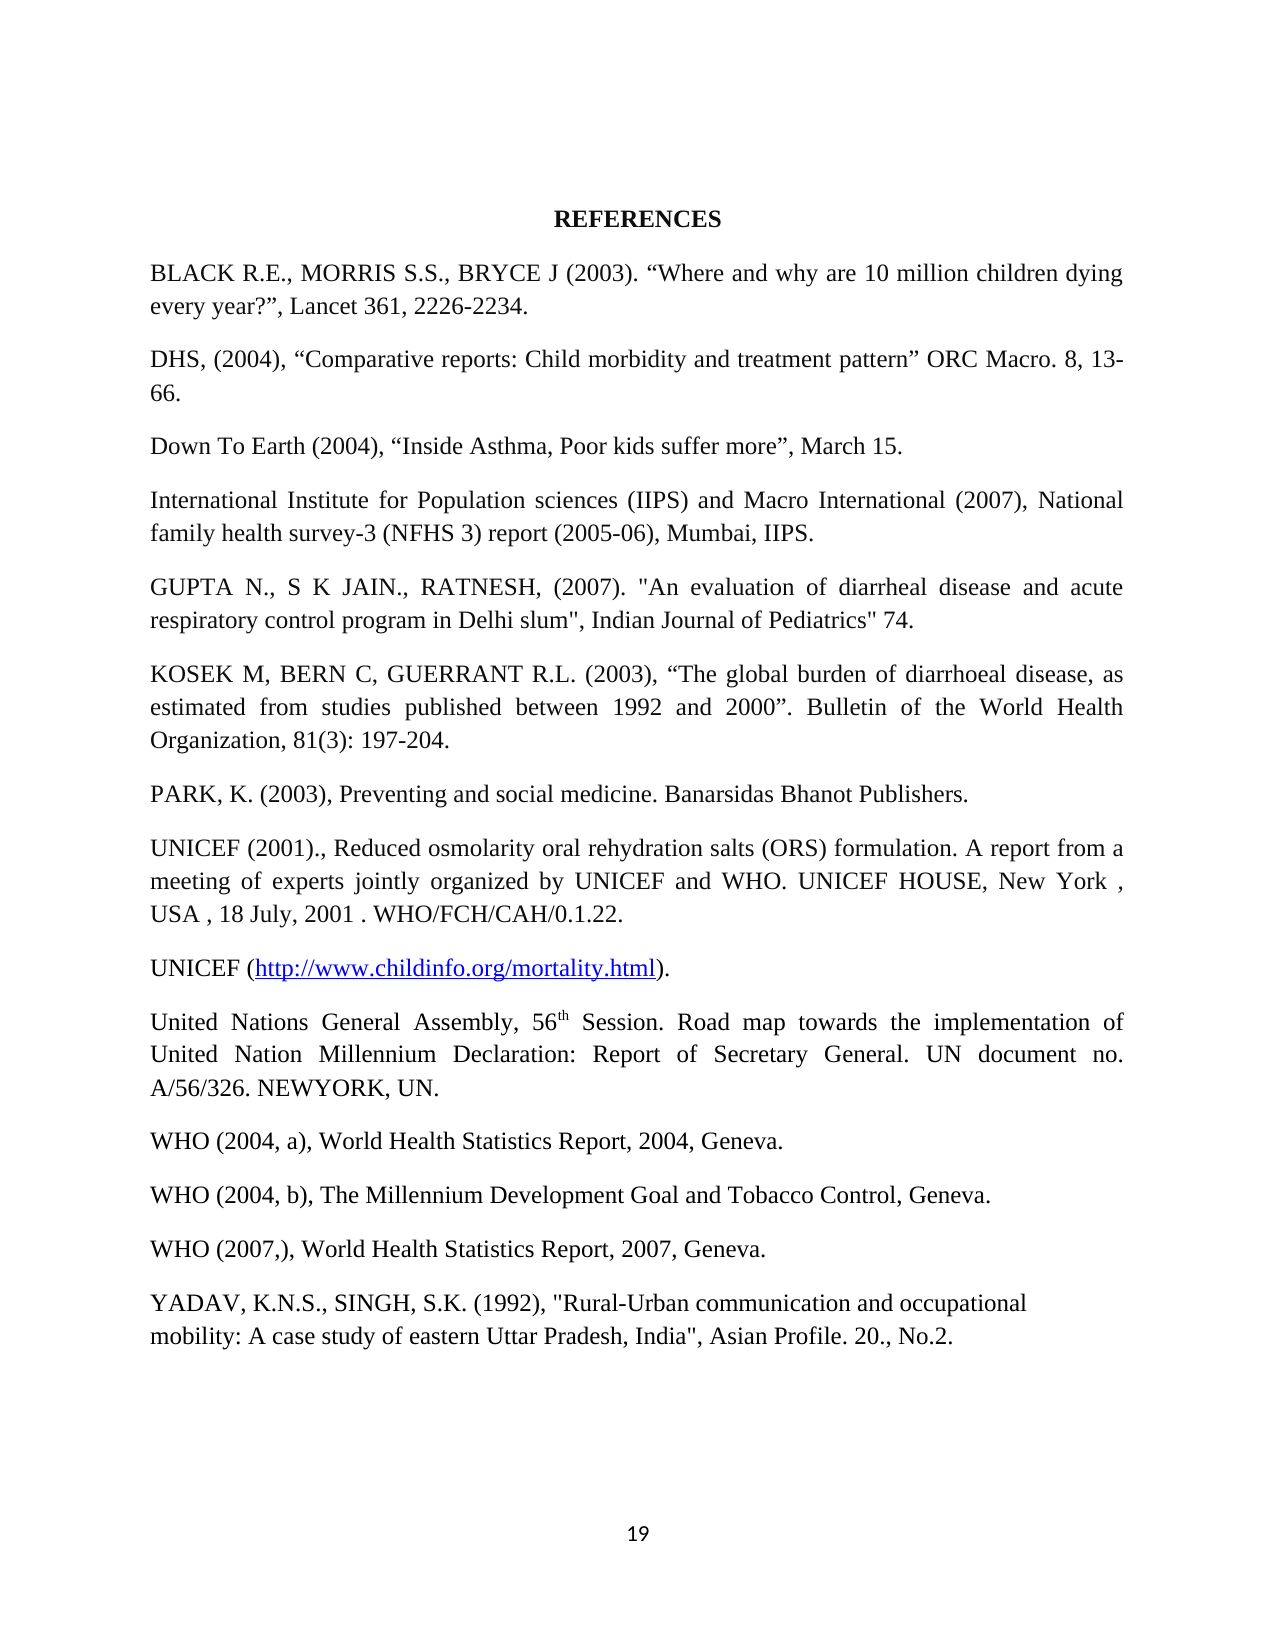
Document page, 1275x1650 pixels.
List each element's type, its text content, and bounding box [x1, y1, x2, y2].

text BLACK R.E., MORRIS S.S., BRYCE J (2003). “Where and why are 10 million children dying every year?”, Lancet 361, 2226-2234. [150, 258, 1125, 319]
text WHO (2004, a), World Health Statistics Report, 2004, Geneva. [150, 1126, 1125, 1155]
text UNICEF (http://www.childinfo.org/mortality.html). [150, 953, 1125, 981]
text KOSEK M, BERN C, GUERRANT R.L. (2003), “The global burden of diarrhoeal disease, as estimated from studies published between 1992 and 2000”. Bulletin of the World Health Organization, 81(3): 197-204. [150, 659, 1125, 754]
text REFERENCES [150, 204, 1125, 233]
text United Nations General Assembly, 56th Session. Road map towards the implementation of United Nation Millennium Declaration: Report of Secretary General. UN document no. A/56/326. NEWYORK, UN. [150, 1007, 1125, 1101]
text YADAV, K.N.S., SINGH, S.K. (1992), "Rural-Urban communication and occupational mobility: A case study of eastern Uttar Pradesh, India", Asian Profile. 20., No.2. [150, 1288, 1125, 1350]
text WHO (2007,), World Health Statistics Report, 2007, Geneva. [150, 1234, 1125, 1263]
text International Institute for Population sciences (IIPS) and Macro International (2007), National family health survey-3 (NFHS 3) report (2005-06), Mumbai, IIPS. [150, 485, 1125, 547]
text GUPTA N., S K JAIN., RATNESH, (2007). "An evaluation of diarrheal disease and acute respiratory control program in Delhi slum", Indian Journal of Pediatrics" 74. [150, 572, 1125, 634]
text Down To Earth (2004), “Inside Asthma, Poor kids suffer more”, March 15. [150, 431, 1125, 460]
text PARK, K. (2003), Preventing and social medicine. Banarsidas Bhanot Publishers. [150, 779, 1125, 808]
text DHS, (2004), “Comparative reports: Child morbidity and treatment pattern” ORC Macro. 8, 13-66. [150, 344, 1125, 406]
text UNICEF (2001)., Reduced osmolarity oral rehydration salts (ORS) formulation. A report from a meeting of experts jointly organized by UNICEF and WHO. UNICEF HOUSE, New York , USA , 18 July, 2001 . WHO/FCH/CAH/0.1.22. [150, 833, 1125, 928]
text WHO (2004, b), The Millennium Development Goal and Tobacco Control, Geneva. [150, 1180, 1125, 1209]
